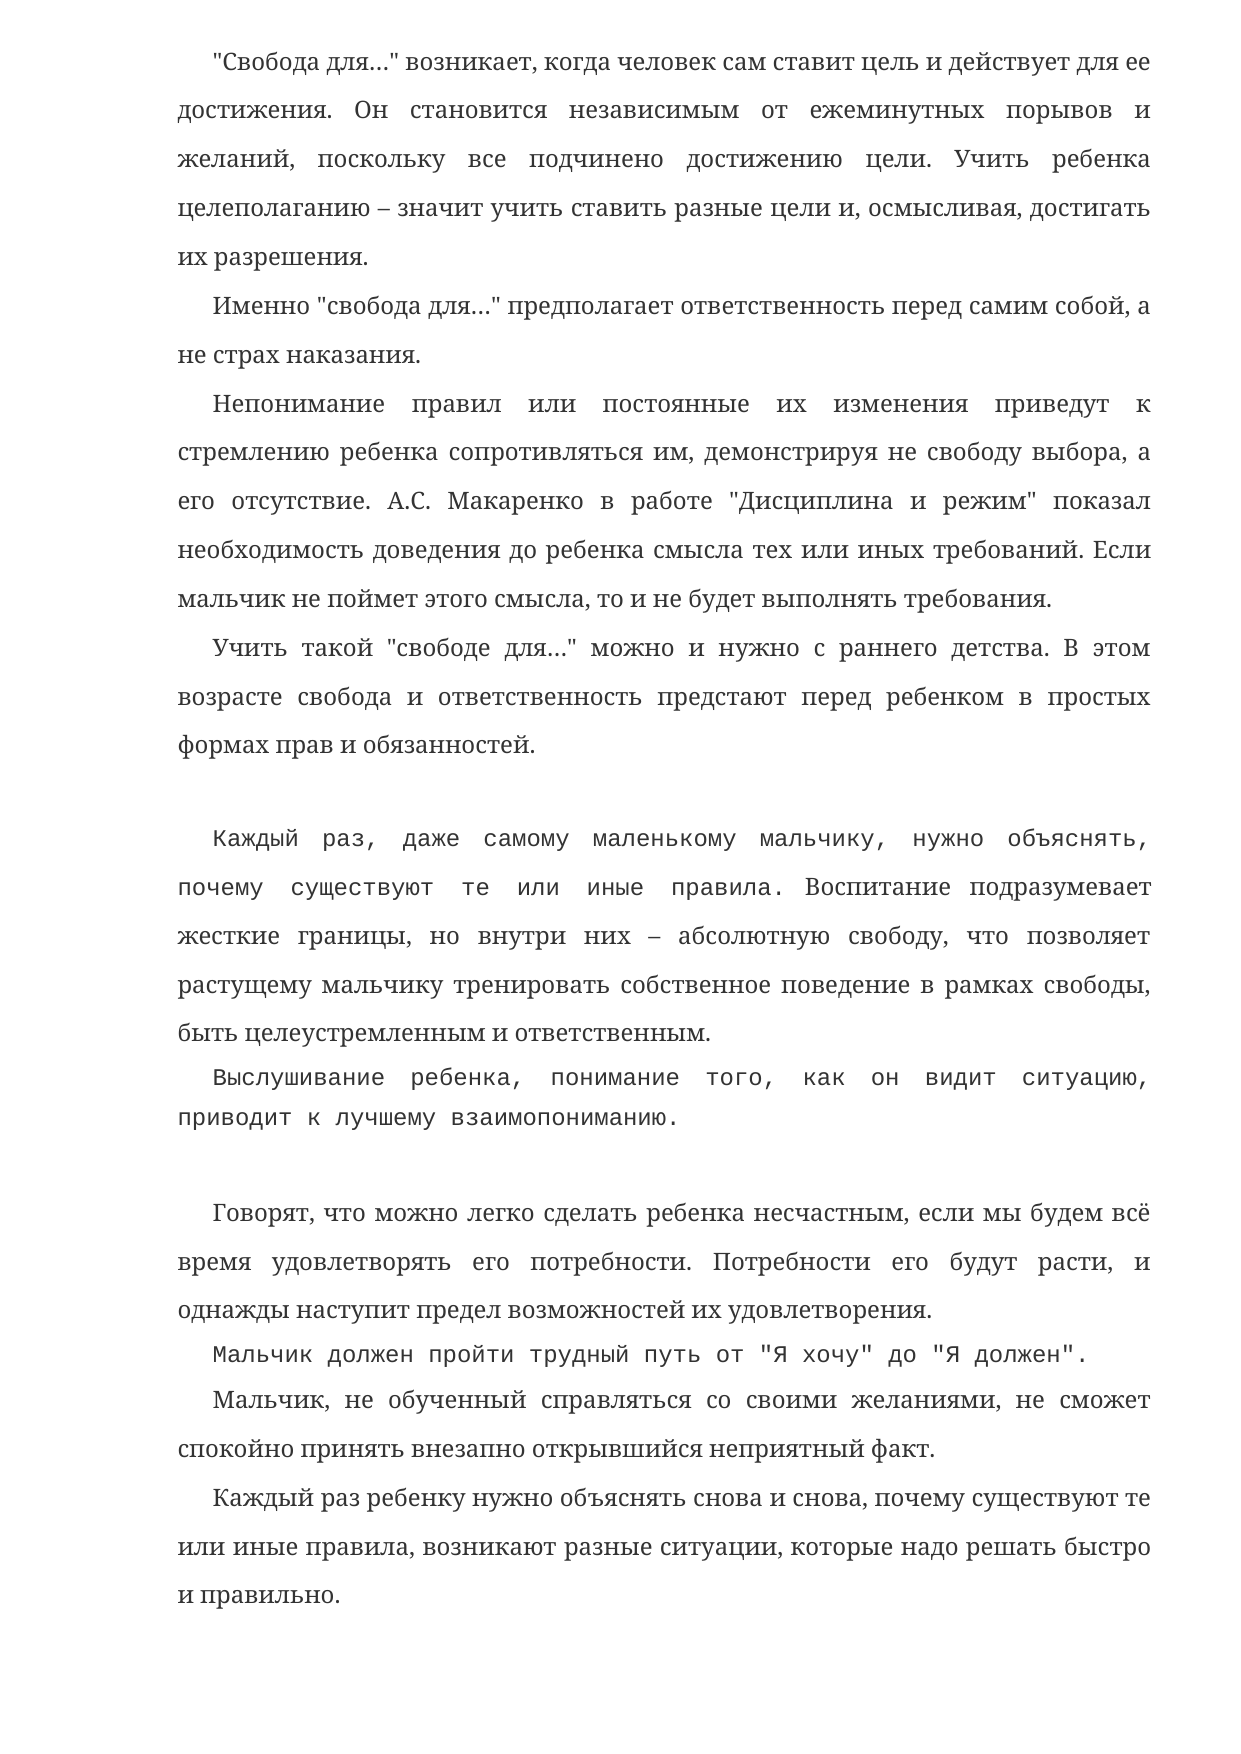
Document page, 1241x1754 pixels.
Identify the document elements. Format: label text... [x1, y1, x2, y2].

text Учить такой "свободе для…" можно и нужно с раннего детства. В этом возрасте свобода и ответственность предстают перед ребенком в простых формах прав и обязанностей. [177, 631, 1152, 761]
text Мальчик, не обученный справляться со своими желаниями, не сможет спокойно принять внезапно открывшийся неприятный факт. [177, 1383, 1152, 1464]
text Говорят, что можно легко сделать ребенка несчастным, если мы будем всё время удовлетворять его потребности. Потребности его будут расти, и однажды наступит предел возможностей их удовлетворения. [177, 1195, 1152, 1326]
text Каждый раз ребенку нужно объяснять снова и снова, почему существуют те или иные правила, возникают разные ситуации, которые надо решать быстро и правильно. [177, 1480, 1152, 1611]
text "Свобода для…" возникает, когда человек сам ставит цель и действует для ее достижения. Он становится независимым от ежеминутных порывов и желаний, поскольку все подчинено достижению цели. Учить ребенка целеполаганию – значит учить ставить разные цели и, осмысливая, достигать их разрешения. [177, 44, 1152, 272]
text Непонимание правил или постоянные их изменения приведут к стремлению ребенка сопротивляться им, демонстрируя не свободу выбора, а его отсутствие. А.С. Макаренко в работе "Дисциплина и режим" показал необходимость доведения до ребенка смысла тех или иных требований. Если мальчик не поймет этого смысла, то и не будет выполнять требования. [177, 386, 1152, 614]
text Каждый раз, даже самому маленькому мальчику, нужно объяснять, почему существуют те или иные правила. Воспитание подразумевает жесткие границы, но внутри них – абсолютную свободу, что позволяет растущему мальчику тренировать собственное поведение в рамках свободы, быть целеустремленным и ответственным. [177, 826, 1152, 1049]
text Выслушивание ребенка, понимание того, как он видит ситуацию, приводит к лучшему взаимопониманию. [177, 1065, 1152, 1133]
text Мальчик должен пройти трудный путь от "Я хочу" до "Я должен". [177, 1342, 1152, 1369]
text Именно "свобода для…" предполагает ответственность перед самим собой, а не страх наказания. [177, 289, 1152, 370]
